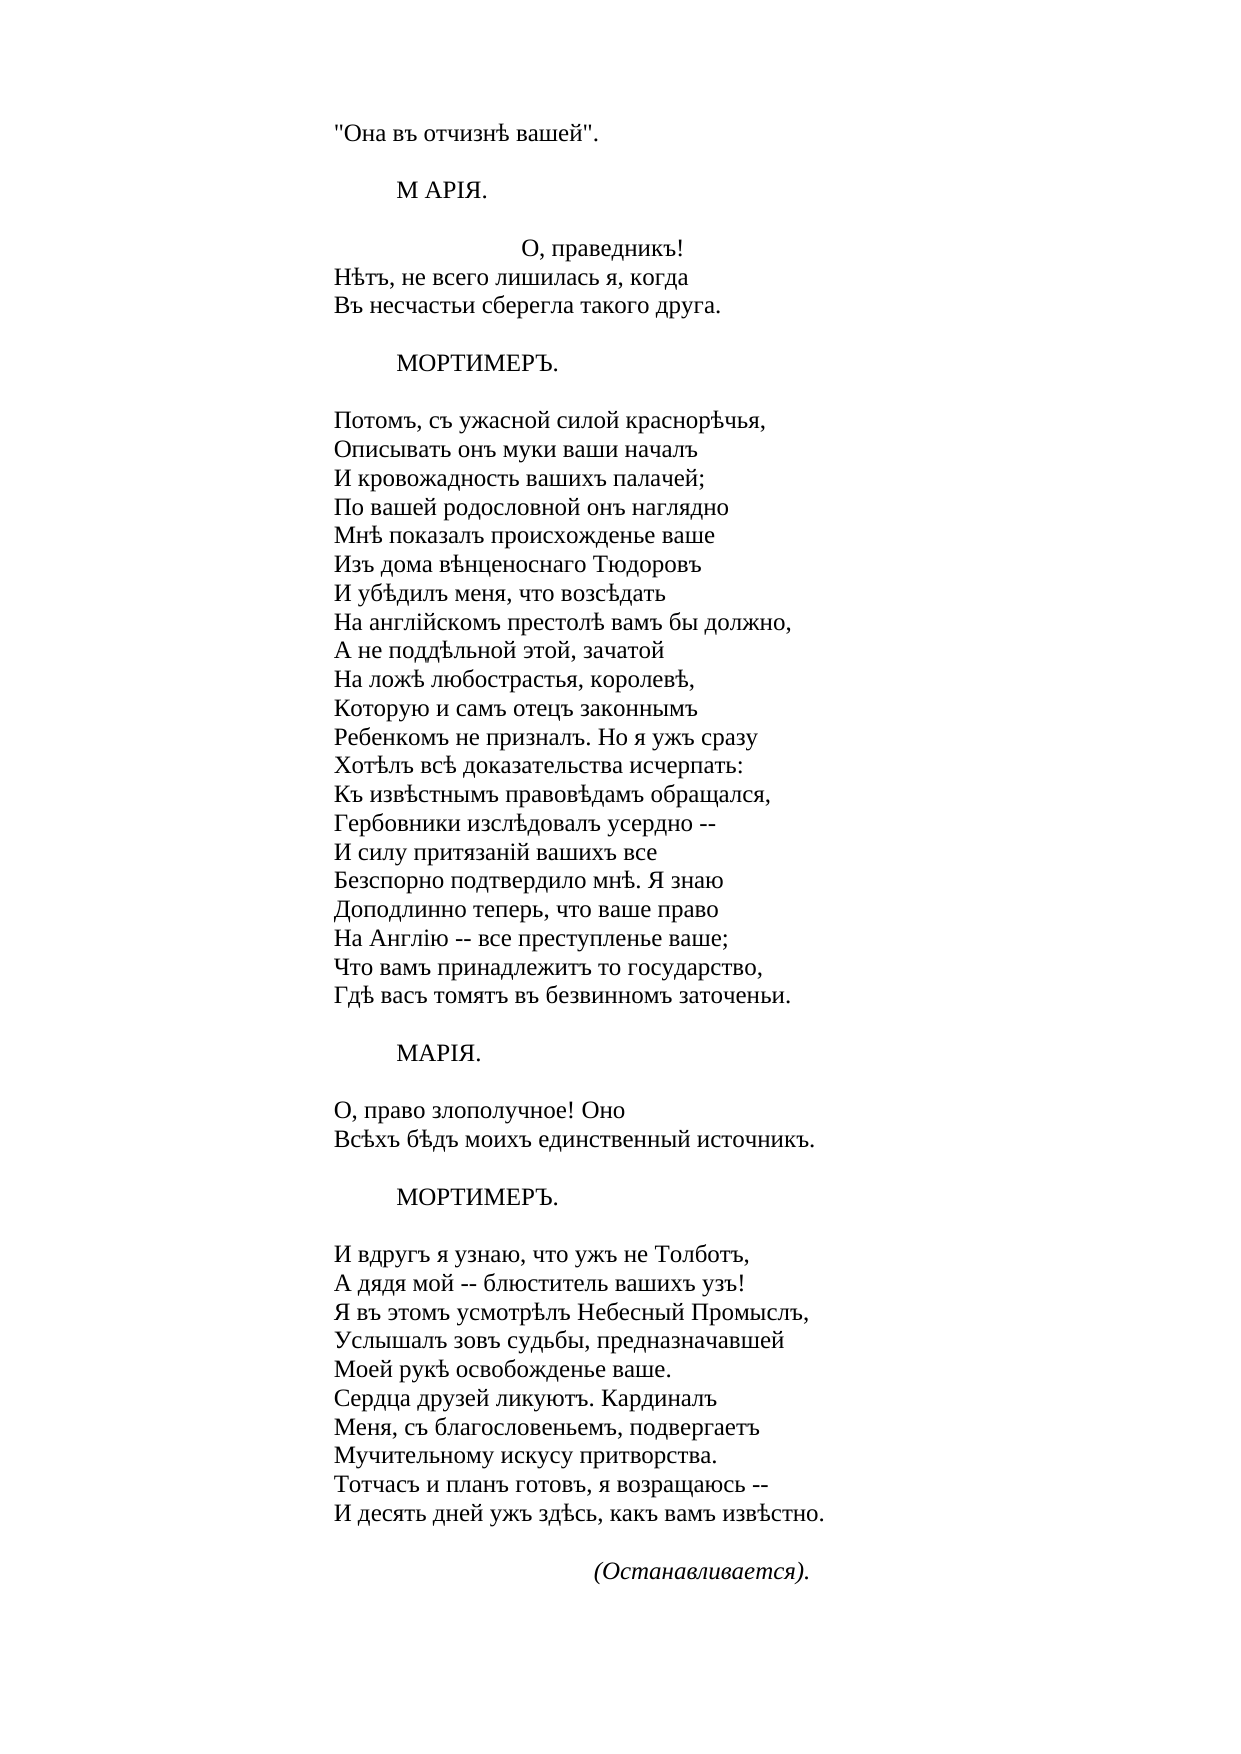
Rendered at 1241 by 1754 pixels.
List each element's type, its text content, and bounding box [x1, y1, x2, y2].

text "Она въ отчизнѣ вашей". [252, 118, 1152, 147]
text A дядя мой -- блюститель вашихъ узъ! [252, 1268, 1152, 1297]
text Къ извѣстнымъ правовѣдамъ обращался, [252, 779, 1152, 808]
text Доподлинно теперь, что ваше право [252, 894, 1152, 923]
text На Англію -- все преступленье ваше; [252, 923, 1152, 952]
text Хотѣлъ всѣ доказательства исчерпать: [252, 751, 1152, 779]
text И кровожадность вашихъ палачей; [252, 463, 1152, 492]
text Изъ дома вѣнценоснаго Тюдоровъ [252, 549, 1152, 578]
text Мнѣ показалъ происхожденье ваше [252, 521, 1152, 549]
text Нѣтъ, не всего лишилась я, когда [252, 262, 1152, 291]
text На англійскомъ престолѣ вамъ бы должно, [252, 607, 1152, 636]
text И десять дней ужъ здѣсь, какъ вамъ извѣстно. [252, 1498, 1152, 1527]
text (Останавливается). [252, 1556, 1152, 1585]
text Я въ этомъ усмотрѣлъ Небесный Промыслъ, [252, 1297, 1152, 1326]
text МАРІЯ. [252, 1038, 1152, 1067]
text Тотчасъ и планъ готовъ, я возращаюсь -- [252, 1469, 1152, 1498]
text Гербовники изслѣдовалъ усердно -- [252, 808, 1152, 837]
text И вдругъ я узнаю, что ужъ не Толботъ, [252, 1239, 1152, 1268]
text Въ несчастьи сберегла такого друга. [252, 291, 1152, 319]
text Описывать онъ муки ваши началъ [252, 434, 1152, 463]
text Услышалъ зовъ судьбы, предназначавшей [252, 1326, 1152, 1354]
text A не поддѣльной этой, зачатой [252, 636, 1152, 664]
text МОРТИМЕРЪ. [252, 348, 1152, 377]
text Мучительному искусу притворства. [252, 1441, 1152, 1469]
text Моей рукѣ освобожденье ваше. [252, 1354, 1152, 1383]
text На ложѣ любострастья, королевѣ, [252, 664, 1152, 693]
text Сердца друзей ликуютъ. Кардиналъ [252, 1383, 1152, 1412]
text О, право злополучное! Оно [252, 1096, 1152, 1124]
text По вашей родословной онъ наглядно [252, 492, 1152, 521]
text Всѣхъ бѣдъ моихъ единственный источникъ. [252, 1124, 1152, 1153]
text МОРТИМЕРЪ. [252, 1182, 1152, 1211]
text О, праведникъ! [252, 233, 1152, 262]
text Ребенкомъ не призналъ. Но я ужъ сразу [252, 722, 1152, 751]
text Что вамъ принадлежитъ то государство, [252, 952, 1152, 981]
text Которую и самъ отецъ законнымъ [252, 693, 1152, 722]
text Безспорно подтвердило мнѣ. Я знаю [252, 866, 1152, 894]
text И силу притязаній вашихъ все [252, 837, 1152, 866]
text Меня, съ благословеньемъ, подвергаетъ [252, 1412, 1152, 1441]
text Гдѣ васъ томятъ въ безвинномъ заточеньи. [252, 981, 1152, 1009]
text M АРІЯ. [252, 176, 1152, 204]
text Потомъ, съ ужасной силой краснорѣчья, [252, 406, 1152, 434]
text И убѣдилъ меня, что возсѣдать [252, 578, 1152, 607]
